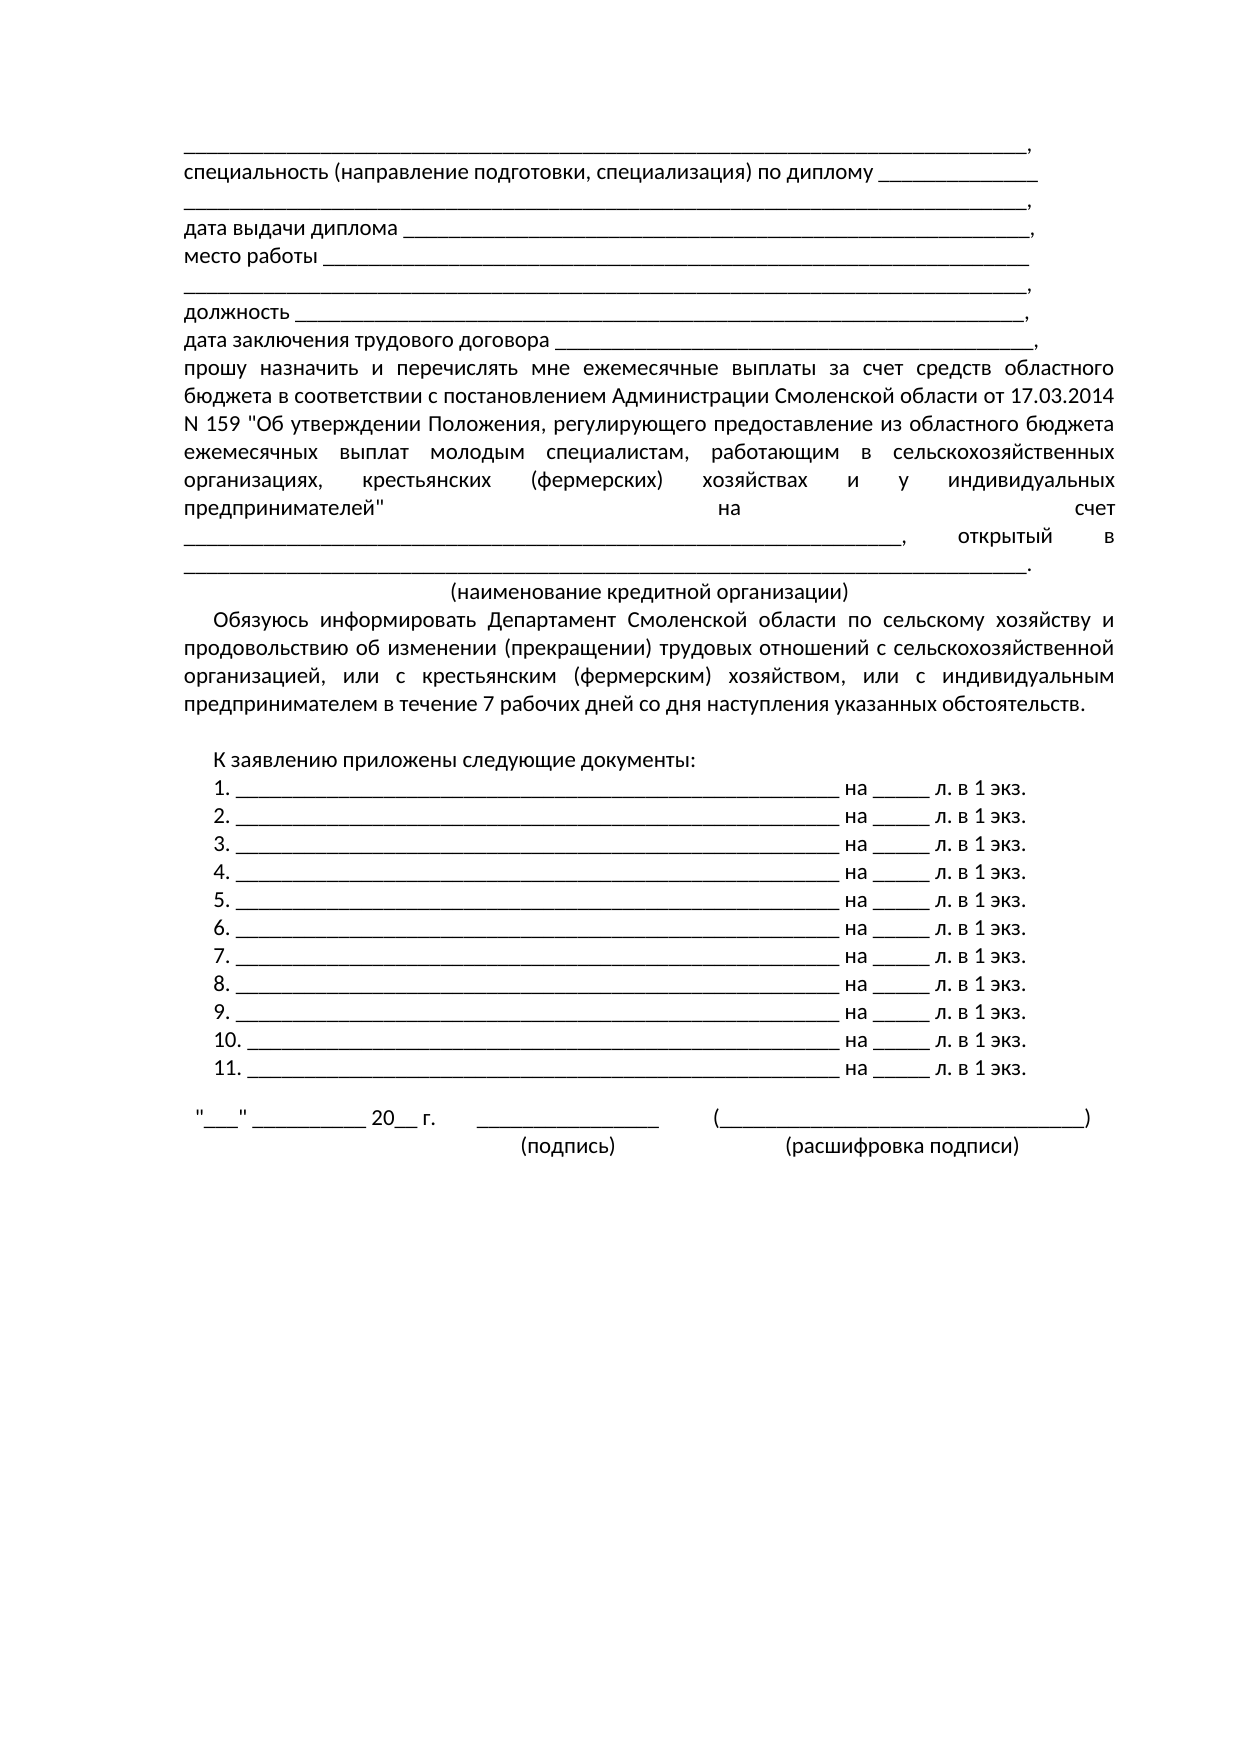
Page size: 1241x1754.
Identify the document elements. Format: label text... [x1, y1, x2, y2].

table_cell "___" __________ 20__ г. [177, 1092, 453, 1169]
table_cell ________________ (подпись) [454, 1092, 682, 1169]
table_cell (________________________________) (расшифровка подписи) [682, 1092, 1122, 1169]
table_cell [177, 118, 1122, 1092]
